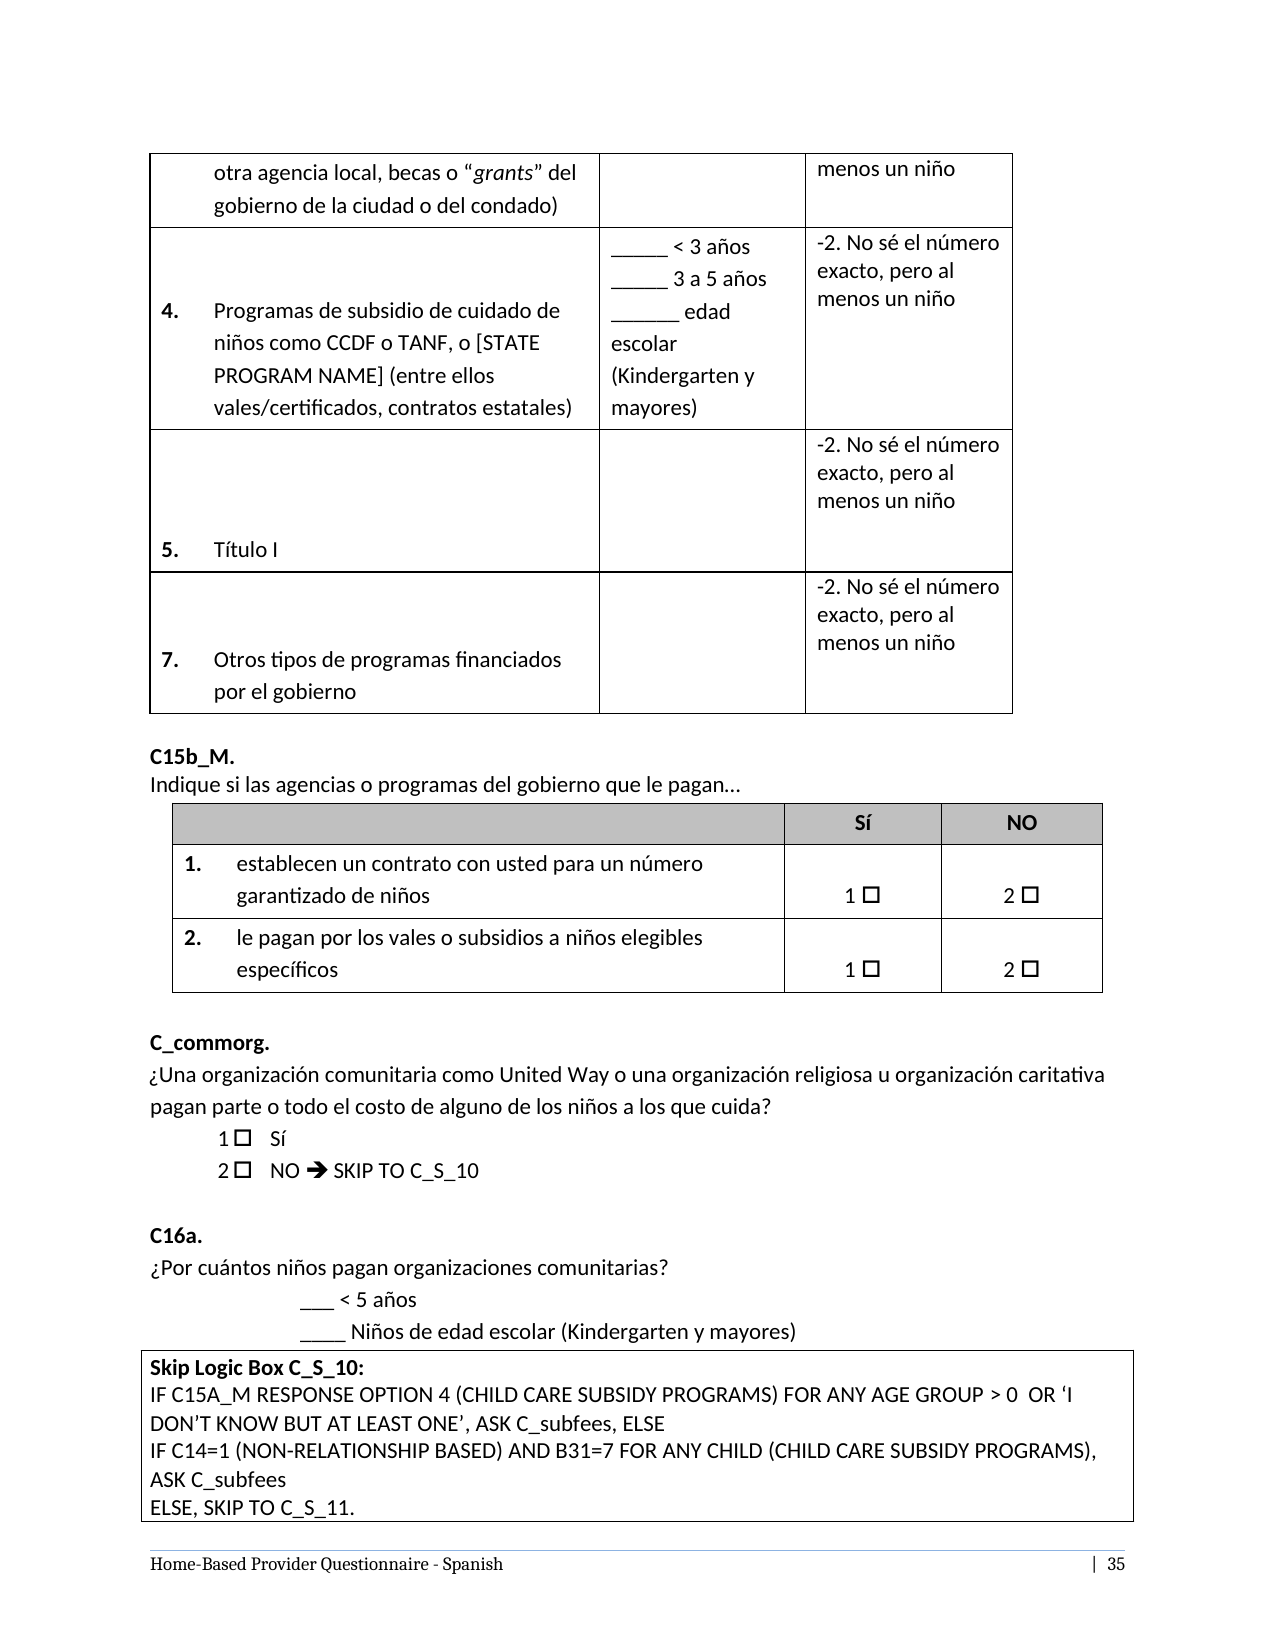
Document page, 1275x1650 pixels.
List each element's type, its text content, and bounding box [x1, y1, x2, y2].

table_cell [600, 154, 805, 227]
table_cell 1 [785, 845, 941, 918]
text 2 No SKIP TO C_S_10 [217, 1156, 1125, 1184]
table_cell 2. le pagan por los vales o subsidios a niños elegibles específicos [173, 919, 784, 992]
table_cell -2. No sé el número exacto, pero al menos un niño [806, 430, 1012, 571]
text IF C14=1 (NON-RELATIONSHIP BASED) AND B31=7 FOR ANY CHILD (CHILD CARE SUBSIDY PROGRAMS), ASK C_subfees [150, 1437, 1125, 1489]
text ____ Niños de edad escolar (Kindergarten y mayores) [150, 1317, 1125, 1345]
text C15b_M. [150, 742, 1125, 770]
table_cell 1. establecen un contrato con usted para un número garantizado de niños [173, 845, 784, 918]
table_cell [600, 430, 805, 571]
table_header No [942, 804, 1102, 844]
table_cell 7. Otros tipos de programas financiados por el gobierno [151, 573, 599, 713]
text ¿Por cuántos niños pagan organizaciones comunitarias? [150, 1253, 1125, 1281]
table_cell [151, 154, 599, 227]
text C16a. [150, 1221, 1125, 1249]
text IF C15A_M RESPONSE OPTION 4 (CHILD CARE SUBSIDY PROGRAMS) FOR ANY AGE GROUP > 0 OR ‘I DON’T KNOW BUT AT LEAST ONE’, ASK C_subfees, ELSE [150, 1381, 1125, 1437]
table_cell 2 [942, 845, 1102, 918]
text Indique si las agencias o programas del gobierno que le pagan… [150, 770, 1125, 798]
table_cell 5. Título I [151, 430, 599, 571]
table_cell -2. No sé el número exacto, pero al menos un niño [806, 228, 1012, 429]
table_header [173, 804, 784, 844]
table_cell -2. No sé el número exacto, pero al menos un niño [806, 573, 1012, 713]
text ¿Una organización comunitaria como United Way o una organización religiosa u organización caritativa pagan parte o todo el costo de alguno de los niños a los que cuida? [148, 1060, 1125, 1120]
table_header Sí [785, 804, 941, 844]
table_cell _____ < 3 años _____ 3 a 5 años ______ edad escolar (Kindergarten y mayores) [600, 228, 805, 429]
text Skip Logic Box C_S_10: [142, 1351, 1133, 1381]
text ___ < 5 años [150, 1285, 1125, 1313]
table_cell 4. Programas de subsidio de cuidado de niños como CCDF o TANF, o [STATE PROGRAM NAME] (entre ellos vales/certificados, contratos estatales) [151, 228, 599, 429]
text C_commorg. [150, 1028, 1125, 1056]
text ELSE, SKIP TO C_S_11. [142, 1489, 1133, 1521]
table_cell 2 [942, 919, 1102, 992]
table_cell [600, 573, 805, 713]
text 1 Sí [217, 1124, 1125, 1152]
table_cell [806, 154, 1012, 227]
table_cell 1 [785, 919, 941, 992]
